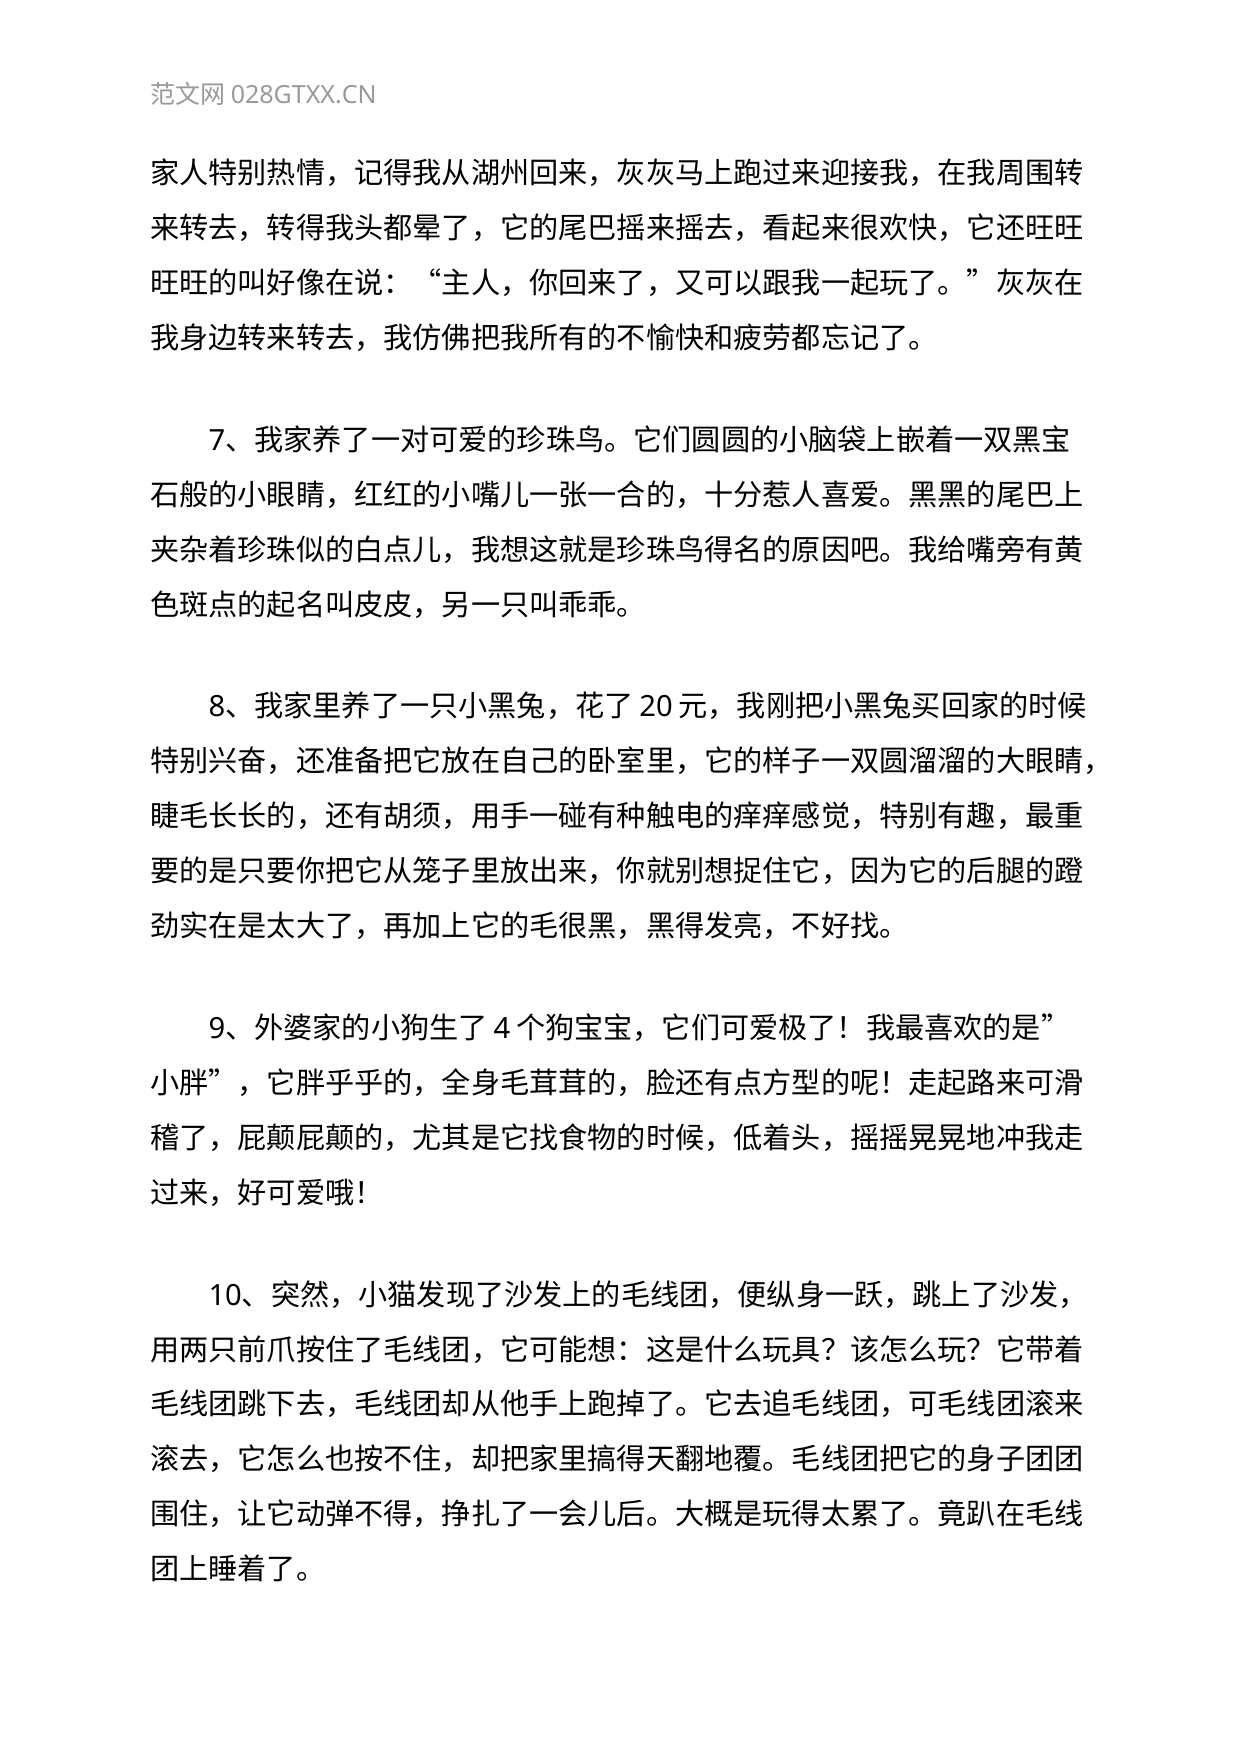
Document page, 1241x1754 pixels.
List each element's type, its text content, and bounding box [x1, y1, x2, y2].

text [150, 150, 1090, 357]
text 10、突然，小猫发现了沙发上的毛线团，便纵身一跃，跳上了沙发，用两只前爪按住了毛线团，它可能想：这是什么玩具？该怎么玩？它带着毛线团跳下去，毛线团却从他手上跑掉了。它去追毛线团，可毛线团滚来滚去，它怎么也按不住，却把家里搞得天翻地覆。毛线团把它的身子团团围住，让它动弹不得，挣扎了一会儿后。大概是玩得太累了。竟趴在毛线团上睡着了。 [150, 1271, 1090, 1588]
text 8、我家里养了一只小黑兔，花了20元，我刚把小黑兔买回家的时候特别兴奋，还准备把它放在自己的卧室里，它的样子一双圆溜溜的大眼睛，睫毛长长的，还有胡须，用手一碰有种触电的痒痒感觉，特别有趣，最重要的是只要你把它从笼子里放出来，你就别想捉住它，因为它的后腿的蹬劲实在是太大了，再加上它的毛很黑，黑得发亮，不好找。 [150, 683, 1090, 945]
text 9、外婆家的小狗生了4个狗宝宝，它们可爱极了！我最喜欢的是”小胖”，它胖乎乎的，全身毛茸茸的，脸还有点方型的呢！走起路来可滑稽了，屁颠屁颠的，尤其是它找食物的时候，低着头，摇摇晃晃地冲我走过来，好可爱哦！ [150, 1004, 1090, 1212]
text 7、我家养了一对可爱的珍珠鸟。它们圆圆的小脑袋上嵌着一双黑宝石般的小眼睛，红红的小嘴儿一张一合的，十分惹人喜爱。黑黑的尾巴上夹杂着珍珠似的白点儿，我想这就是珍珠鸟得名的原因吧。我给嘴旁有黄色斑点的起名叫皮皮，另一只叫乖乖。 [150, 416, 1090, 623]
